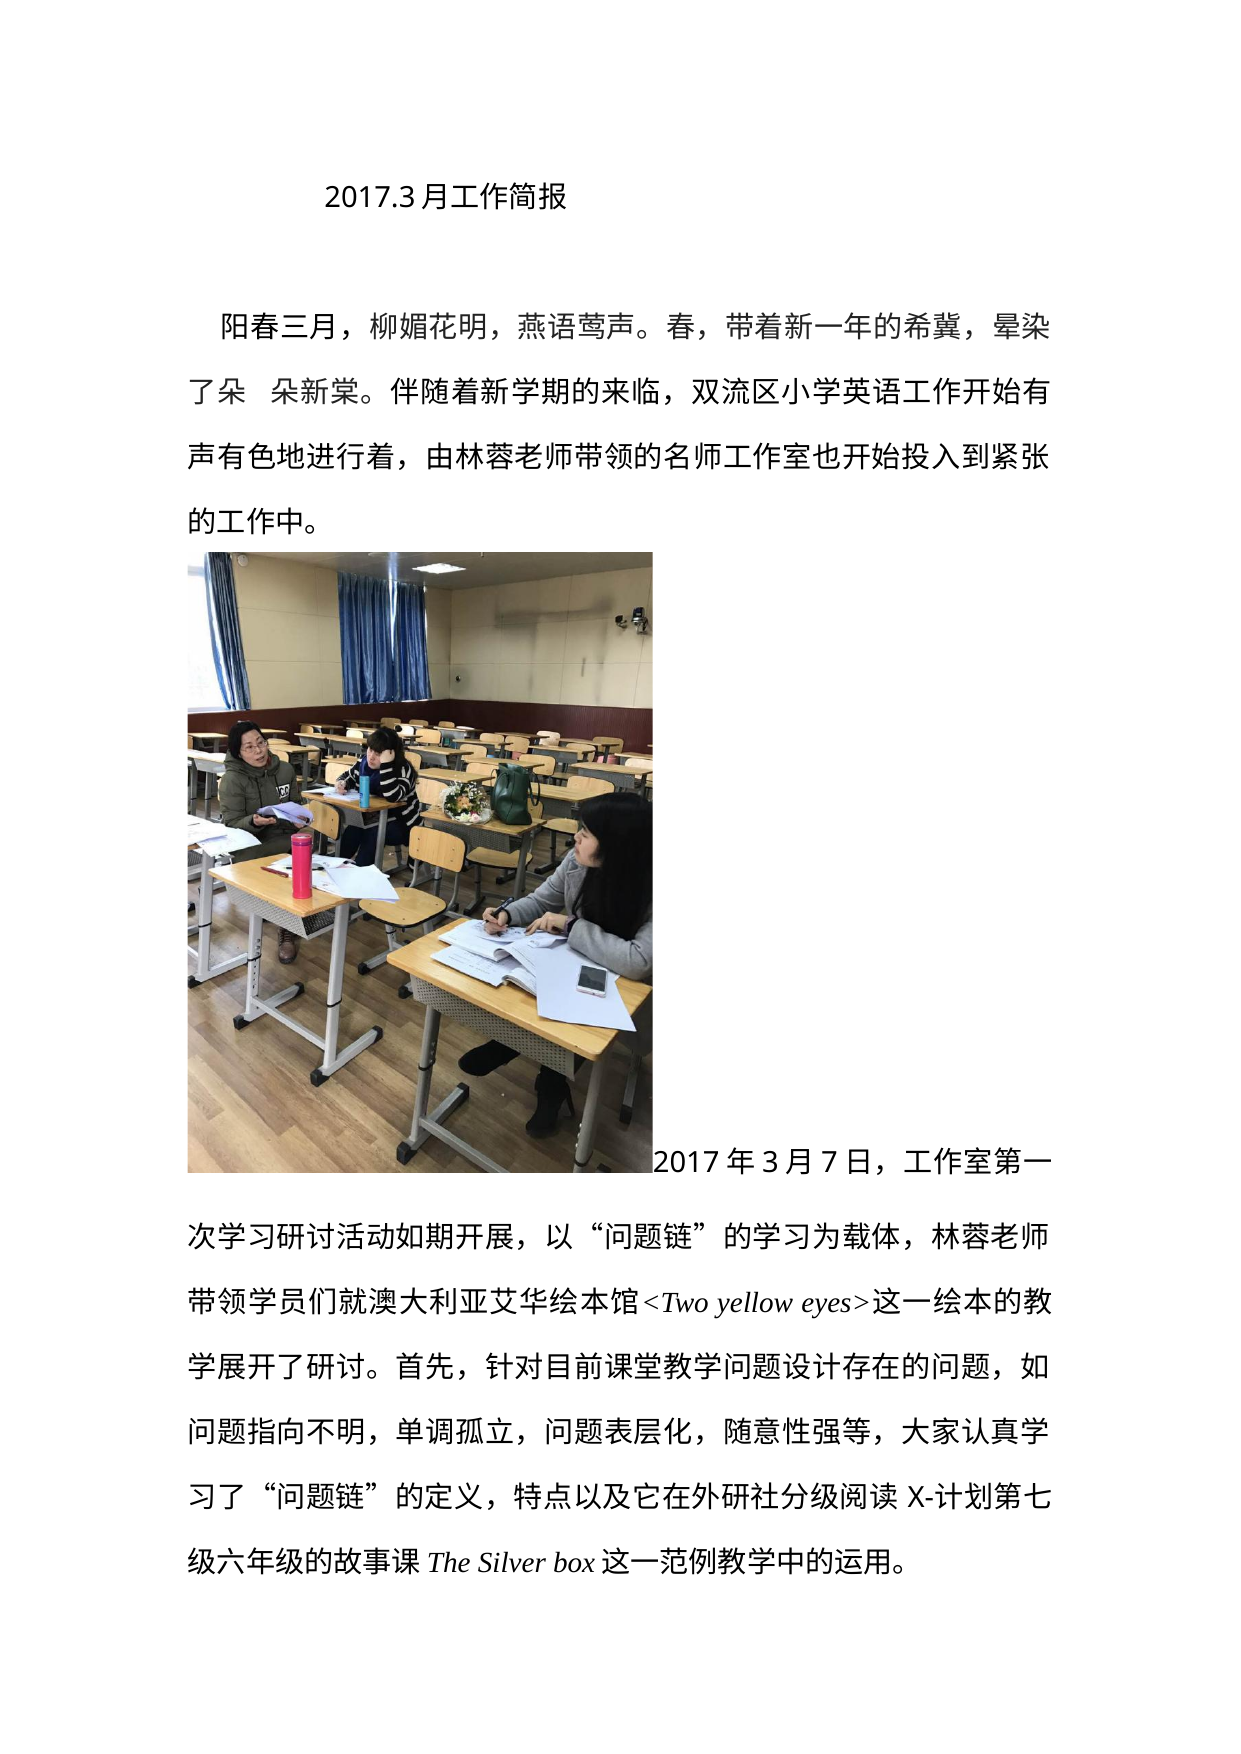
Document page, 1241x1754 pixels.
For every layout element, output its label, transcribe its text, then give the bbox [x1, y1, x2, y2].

text 阳春三月，柳媚花明，燕语莺声。春，带着新一年的希冀，晕染了朵 朵新棠。伴随着新学期的来临，双流区小学英语工作开始有声有色地进行着，由林蓉老师带领的名师工作室也开始投入到紧张的工作中。 [187, 292, 1053, 552]
picture [187, 552, 653, 1173]
text 2017.3月工作简报 [187, 162, 1053, 227]
